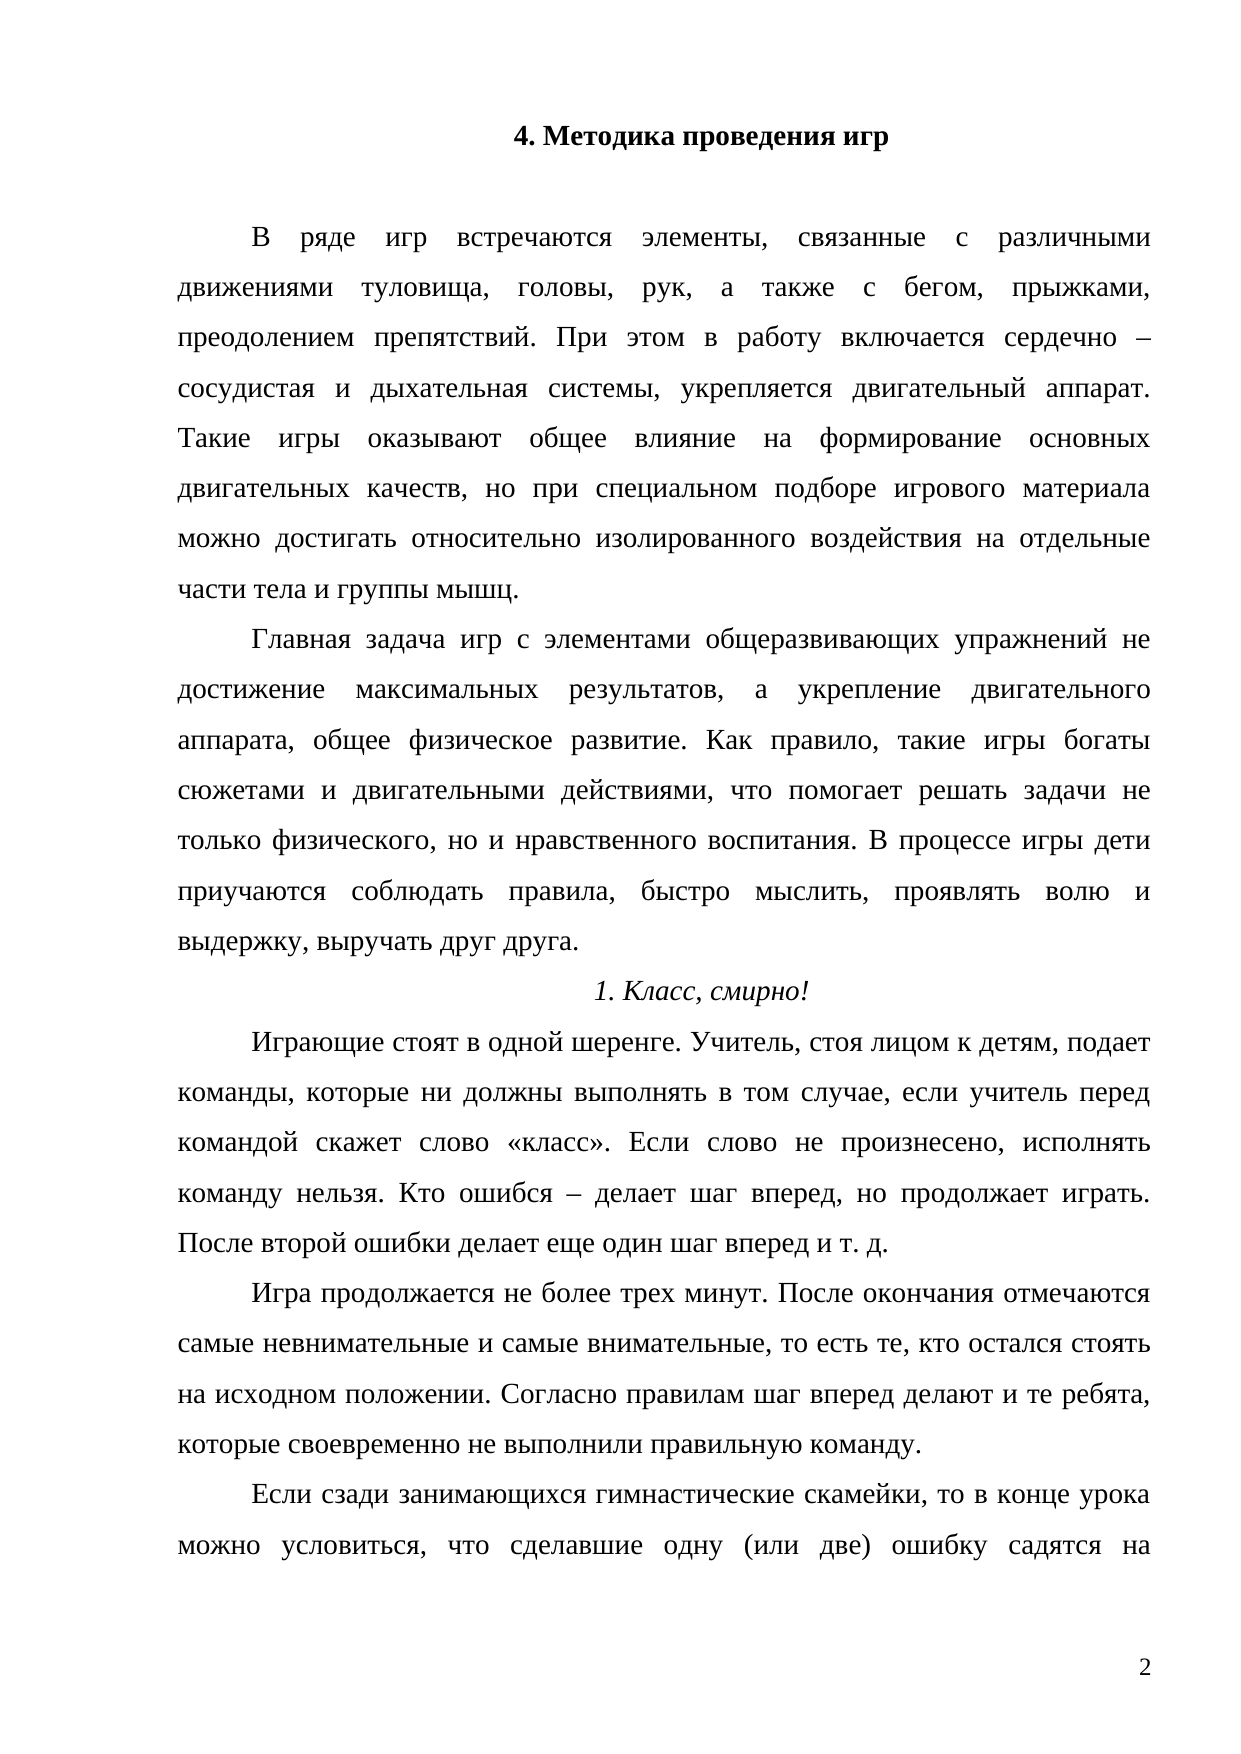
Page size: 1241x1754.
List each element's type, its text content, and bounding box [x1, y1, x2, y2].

text Играющие стоят в одной шеренге. Учитель, стоя лицом к детям, подает команды, которые ни должны выполнять в том случае, если учитель перед командой скажет слово «класс». Если слово не произнесено, исполнять команду нельзя. Кто ошибся – делает шаг вперед, но продолжает играть. После второй ошибки делает еще один шаг вперед и т. д. [177, 1024, 1152, 1258]
text В ряде игр встречаются элементы, связанные с различными движениями туловища, головы, рук, а также с бегом, прыжками, преодолением препятствий. При этом в работу включается сердечно – сосудистая и дыхательная системы, укрепляется двигательный аппарат. Такие игры оказывают общее влияние на формирование основных двигательных качеств, но при специальном подборе игрового материала можно достигать относительно изолированного воздействия на отдельные части тела и группы мышц. [177, 219, 1152, 604]
text Главная задача игр с элементами общеразвивающих упражнений не достижение максимальных результатов, а укрепление двигательного аппарата, общее физическое развитие. Как правило, такие игры богаты сюжетами и двигательными действиями, что помогает решать задачи не только физического, но и нравственного воспитания. В процессе игры дети приучаются соблюдать правила, быстро мыслить, проявлять волю и выдержку, выручать друг друга. [177, 621, 1152, 957]
text 1. Класс, смирно! [177, 973, 1152, 1007]
text 4. Методика проведения игр [177, 118, 1152, 152]
text Игра продолжается не более трех минут. После окончания отмечаются самые невнимательные и самые внимательные, то есть те, кто остался стоять на исходном положении. Согласно правилам шаг вперед делают и те ребята, которые своевременно не выполнили правильную команду. [177, 1275, 1152, 1460]
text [177, 1477, 1152, 1560]
